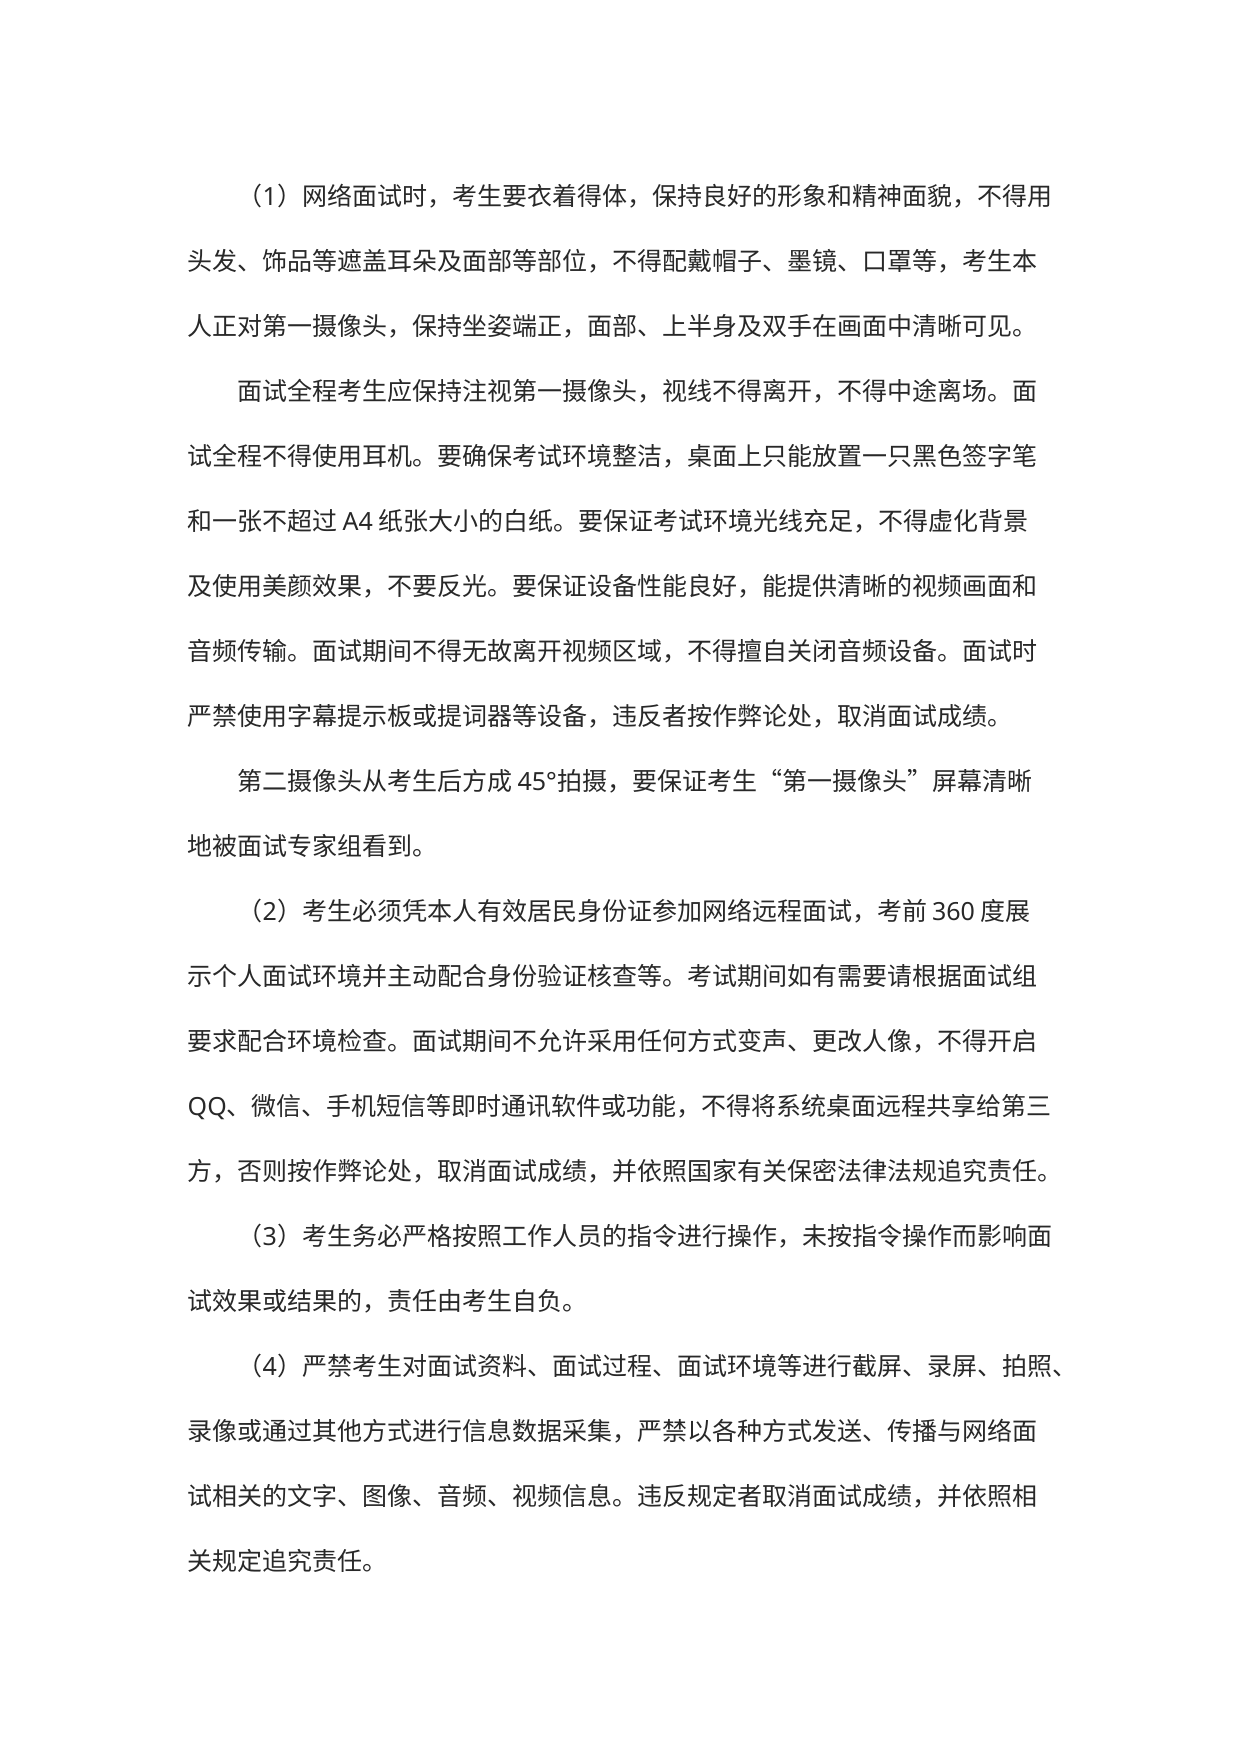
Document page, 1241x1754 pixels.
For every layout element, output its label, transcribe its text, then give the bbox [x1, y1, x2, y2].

text 面试全程考生应保持注视第一摄像头，视线不得离开，不得中途离场。面试全程不得使用耳机。要确保考试环境整洁，桌面上只能放置一只黑色签字笔和一张不超过A4纸张大小的白纸。要保证考试环境光线充足，不得虚化背景及使用美颜效果，不要反光。要保证设备性能良好，能提供清晰的视频画面和音频传输。面试期间不得无故离开视频区域，不得擅自关闭音频设备。面试时严禁使用字幕提示板或提词器等设备，违反者按作弊论处，取消面试成绩。 [187, 357, 1053, 747]
text 第二摄像头从考生后方成45°拍摄，要保证考生“第一摄像头”屏幕清晰地被面试专家组看到。 [187, 747, 1053, 877]
text （2）考生必须凭本人有效居民身份证参加网络远程面试，考前360度展示个人面试环境并主动配合身份验证核查等。考试期间如有需要请根据面试组要求配合环境检查。面试期间不允许采用任何方式变声、更改人像，不得开启QQ、微信、手机短信等即时通讯软件或功能，不得将系统桌面远程共享给第三方，否则按作弊论处，取消面试成绩，并依照国家有关保密法律法规追究责任。 [187, 877, 1053, 1202]
text （4）严禁考生对面试资料、面试过程、面试环境等进行截屏、录屏、拍照、录像或通过其他方式进行信息数据采集，严禁以各种方式发送、传播与网络面试相关的文字、图像、音频、视频信息。违反规定者取消面试成绩，并依照相关规定追究责任。 [187, 1332, 1053, 1592]
text （1）网络面试时，考生要衣着得体，保持良好的形象和精神面貌，不得用头发、饰品等遮盖耳朵及面部等部位，不得配戴帽子、墨镜、口罩等，考生本人正对第一摄像头，保持坐姿端正，面部、上半身及双手在画面中清晰可见。 [187, 162, 1053, 357]
text （3）考生务必严格按照工作人员的指令进行操作，未按指令操作而影响面试效果或结果的，责任由考生自负。 [187, 1202, 1053, 1332]
